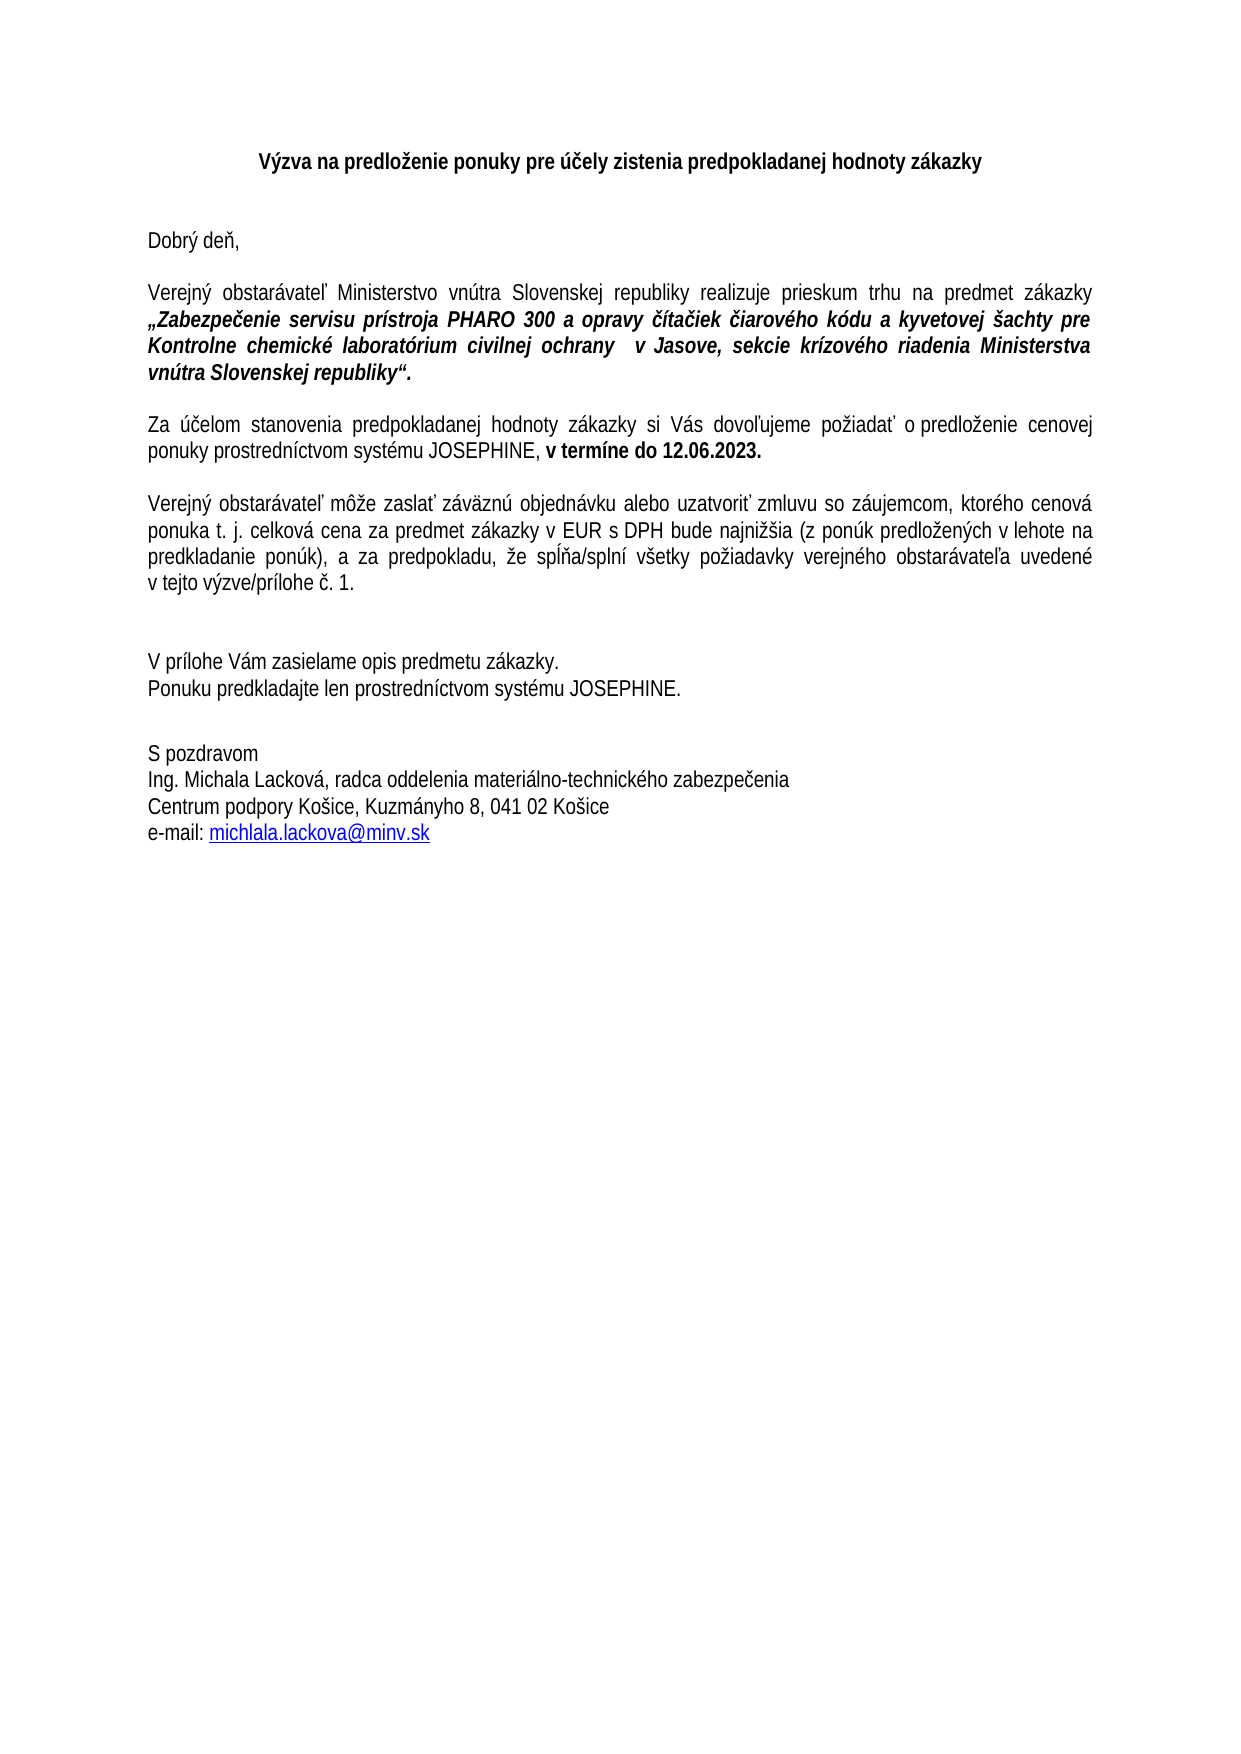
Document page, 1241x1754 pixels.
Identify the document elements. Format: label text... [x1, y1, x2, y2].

text Dobrý deň, [148, 227, 1093, 253]
text Výzva na predloženie ponuky pre účely zistenia predpokladanej hodnoty zákazky [148, 148, 1093, 174]
text Centrum podpory Košice, Kuzmányho 8, 041 02 Košice [148, 793, 1093, 819]
text Verejný obstarávateľ môže zaslať záväznú objednávku alebo uzatvoriť zmluvu so záujemcom, ktorého cenová ponuka t. j. celková cena za predmet zákazky v EUR s DPH bude najnižšia (z ponúk predložených v lehote na predkladanie ponúk), a za predpokladu, že spĺňa/splní všetky požiadavky verejného obstarávateľa uvedené v tejto výzve/prílohe č. 1. [148, 490, 1093, 596]
text e-mail: michlala.lackova@minv.sk [148, 819, 1093, 845]
text S pozdravom [148, 740, 1093, 766]
text Za účelom stanovenia predpokladanej hodnoty zákazky si Vás dovoľujeme požiadať o predloženie cenovej ponuky prostredníctvom systému JOSEPHINE, v termíne do 12.06.2023. [148, 411, 1093, 464]
text Ing. Michala Lacková, radca oddelenia materiálno-technického zabezpečenia [148, 766, 1093, 793]
text Verejný obstarávateľ Ministerstvo vnútra Slovenskej republiky realizuje prieskum trhu na predmet zákazky „Zabezpečenie servisu prístroja PHARO 300 a opravy čítačiek čiarového kódu a kyvetovej šachty pre Kontrolne chemické laboratórium civilnej ochrany v Jasove, sekcie krízového riadenia Ministerstva vnútra Slovenskej republiky“. [148, 279, 1093, 385]
text V prílohe Vám zasielame opis predmetu zákazky. [148, 648, 1093, 675]
text Ponuku predkladajte len prostredníctvom systému JOSEPHINE. [148, 675, 1093, 701]
